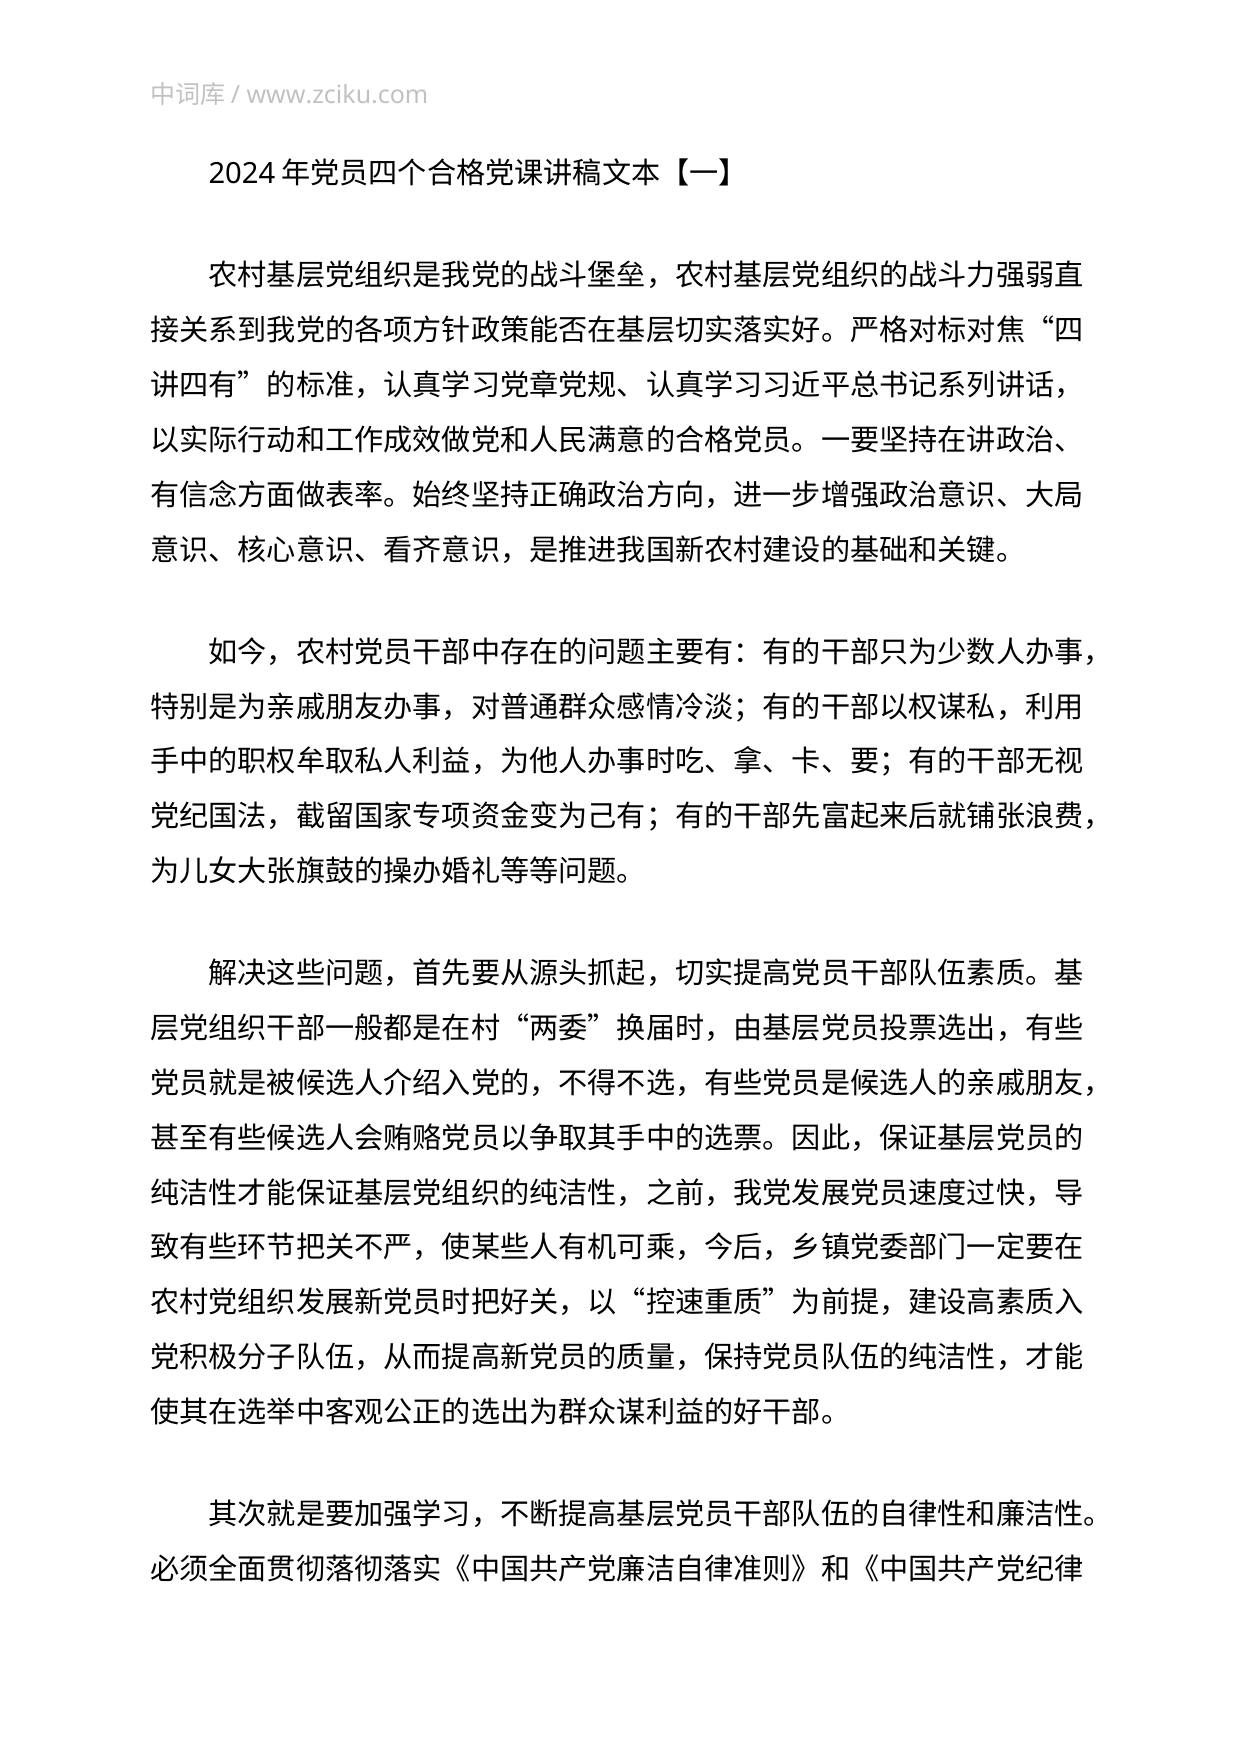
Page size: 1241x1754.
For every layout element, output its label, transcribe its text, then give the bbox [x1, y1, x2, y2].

text 2024年党员四个合格党课讲稿文本【一】 [150, 150, 1090, 192]
text 如今，农村党员干部中存在的问题主要有：有的干部只为少数人办事，特别是为亲戚朋友办事，对普通群众感情冷淡；有的干部以权谋私，利用手中的职权牟取私人利益，为他人办事时吃、拿、卡、要；有的干部无视党纪国法，截留国家专项资金变为己有；有的干部先富起来后就铺张浪费，为儿女大张旗鼓的操办婚礼等等问题。 [150, 628, 1090, 890]
text 农村基层党组织是我党的战斗堡垒，农村基层党组织的战斗力强弱直接关系到我党的各项方针政策能否在基层切实落实好。严格对标对焦“四讲四有”的标准，认真学习党章党规、认真学习习近平总书记系列讲话，以实际行动和工作成效做党和人民满意的合格党员。一要坚持在讲政治、有信念方面做表率。始终坚持正确政治方向，进一步增强政治意识、大局意识、核心意识、看齐意识，是推进我国新农村建设的基础和关键。 [150, 252, 1090, 569]
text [150, 1491, 1090, 1588]
text 解决这些问题，首先要从源头抓起，切实提高党员干部队伍素质。基层党组织干部一般都是在村“两委”换届时，由基层党员投票选出，有些党员就是被候选人介绍入党的，不得不选，有些党员是候选人的亲戚朋友，甚至有些候选人会贿赂党员以争取其手中的选票。因此，保证基层党员的纯洁性才能保证基层党组织的纯洁性，之前，我党发展党员速度过快，导致有些环节把关不严，使某些人有机可乘，今后，乡镇党委部门一定要在农村党组织发展新党员时把好关，以“控速重质”为前提，建设高素质入党积极分子队伍，从而提高新党员的质量，保持党员队伍的纯洁性，才能使其在选举中客观公正的选出为群众谋利益的好干部。 [150, 949, 1090, 1431]
